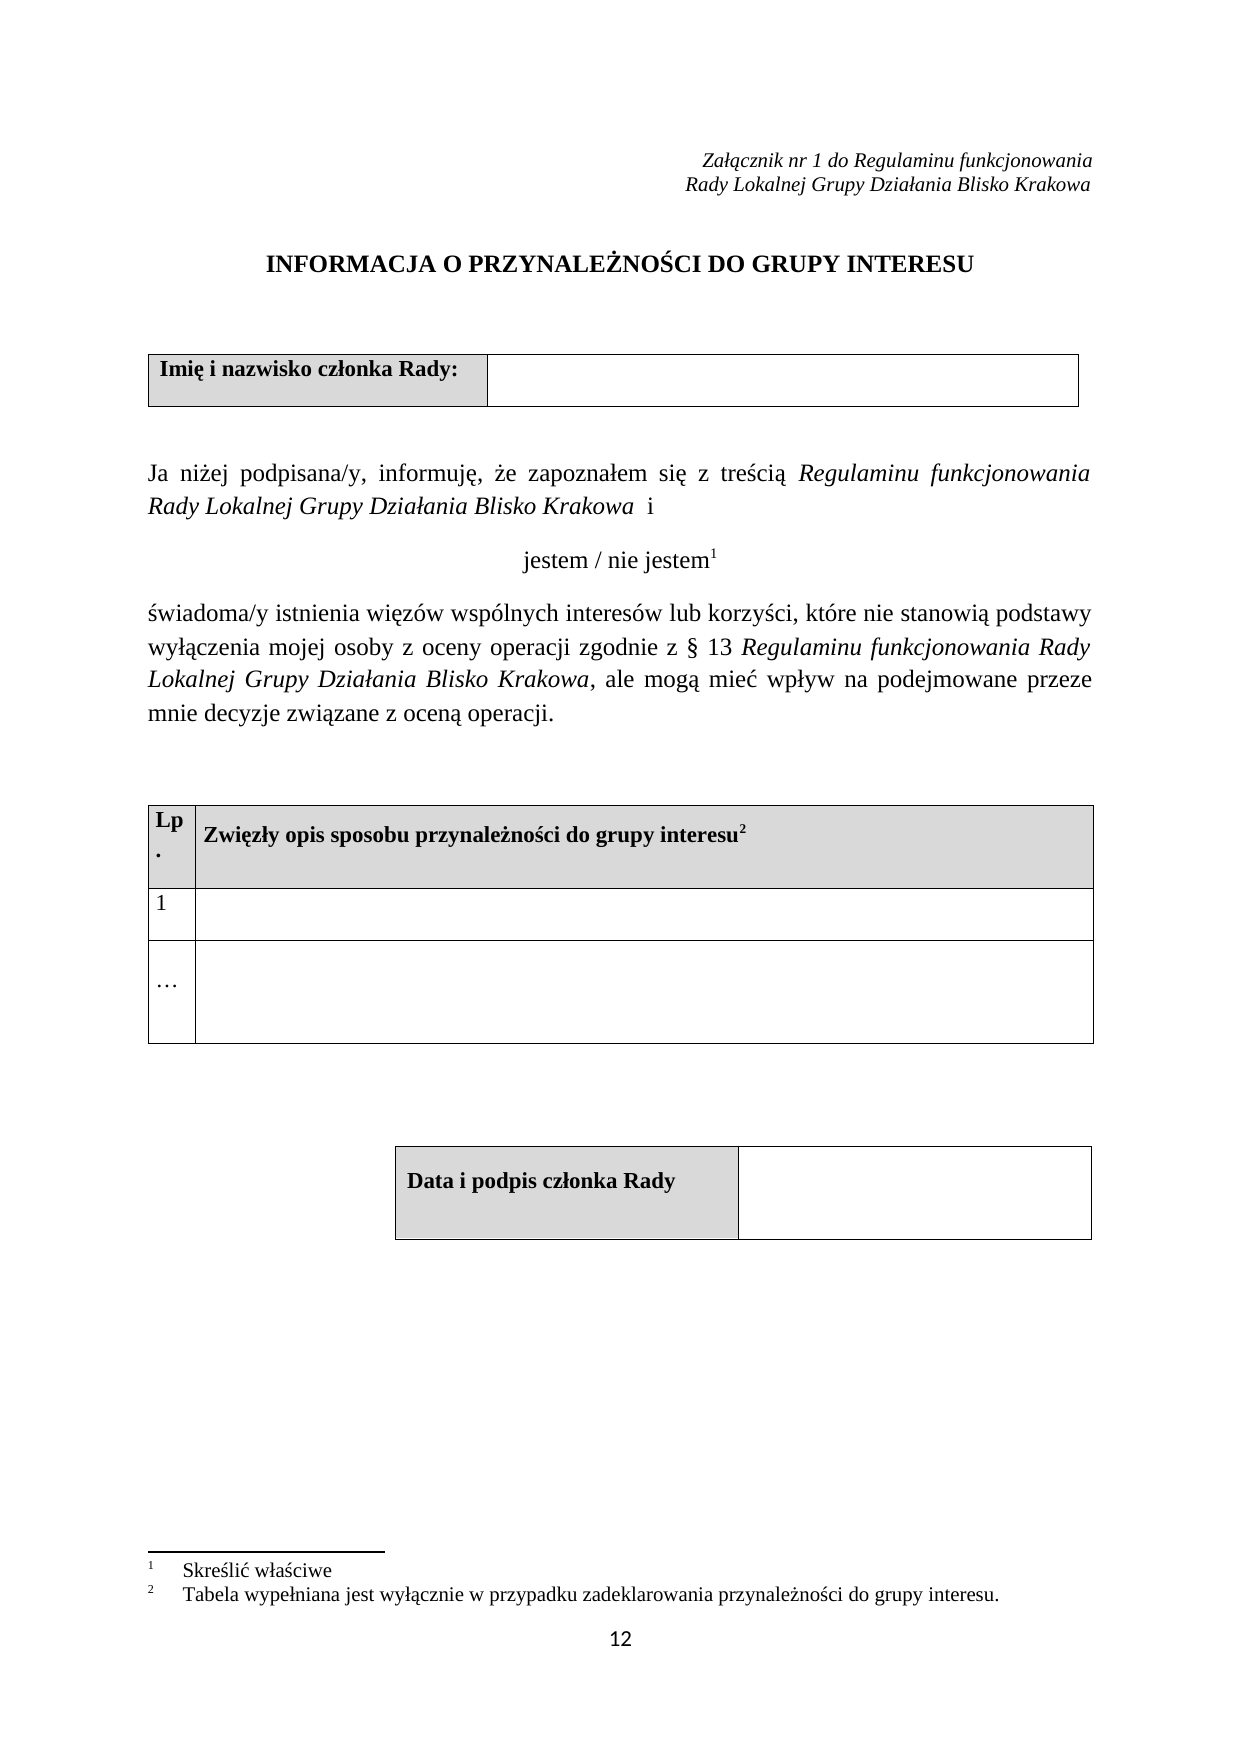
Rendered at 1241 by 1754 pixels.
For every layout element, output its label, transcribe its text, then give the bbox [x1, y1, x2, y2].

table_header Lp. [149, 806, 195, 888]
text INFORMACJA O PRZYNALEŻNOŚCI DO GRUPY INTERESU [148, 249, 1093, 277]
text Załącznik nr 1 do Regulaminu funkcjonowania [148, 148, 1093, 172]
text Ja niżej podpisana/y, informuję, że zapoznałem się z treścią Regulaminu funkcjonowania Rady Lokalnej Grupy Działania Blisko Krakowa i [148, 458, 1093, 519]
table_header Data i podpis członka Rady [396, 1147, 738, 1238]
table_header Imię i nazwisko członka Rady: [149, 355, 487, 406]
table_header Zwięzły opis sposobu przynależności do grupy interesu [196, 806, 1093, 888]
text jestem / nie jestem [148, 545, 1093, 573]
text Rady Lokalnej Grupy Działania Blisko Krakowa [148, 172, 1093, 196]
table_header [488, 355, 1078, 406]
table_cell [196, 941, 1093, 1043]
table_cell … [149, 941, 195, 1043]
table_cell [196, 889, 1093, 940]
text świadoma/y istnienia więzów wspólnych interesów lub korzyści, które nie stanowią podstawy wyłączenia mojej osoby z oceny operacji zgodnie z § 13 Regulaminu funkcjonowania Rady Lokalnej Grupy Działania Blisko Krakowa, ale mogą mieć wpływ na podejmowane przeze mnie decyzje związane z oceną operacji. [148, 598, 1093, 726]
table_header [739, 1147, 1091, 1238]
table_cell 1 [149, 889, 195, 940]
